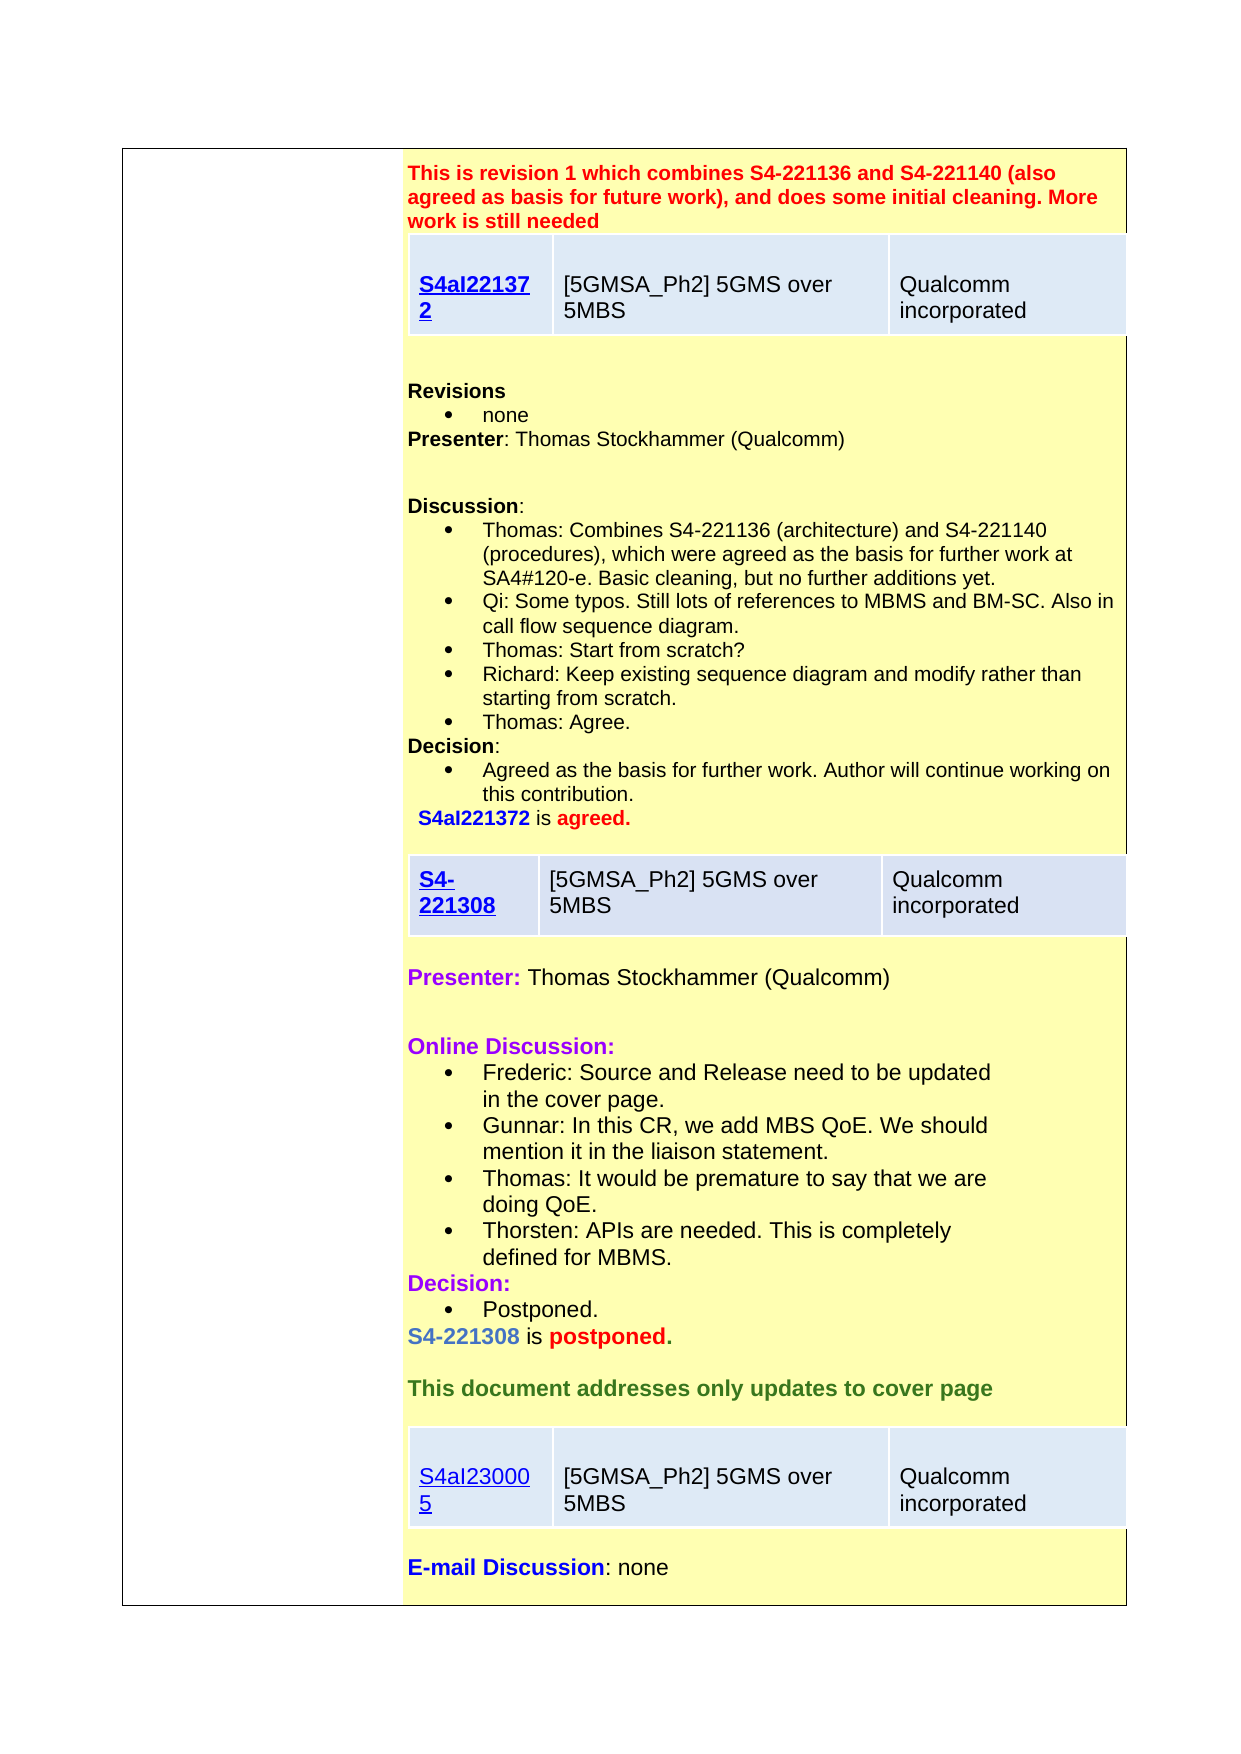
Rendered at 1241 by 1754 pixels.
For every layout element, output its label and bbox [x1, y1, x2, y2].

table_cell [123, 149, 403, 1605]
table_cell [403, 149, 1126, 1605]
